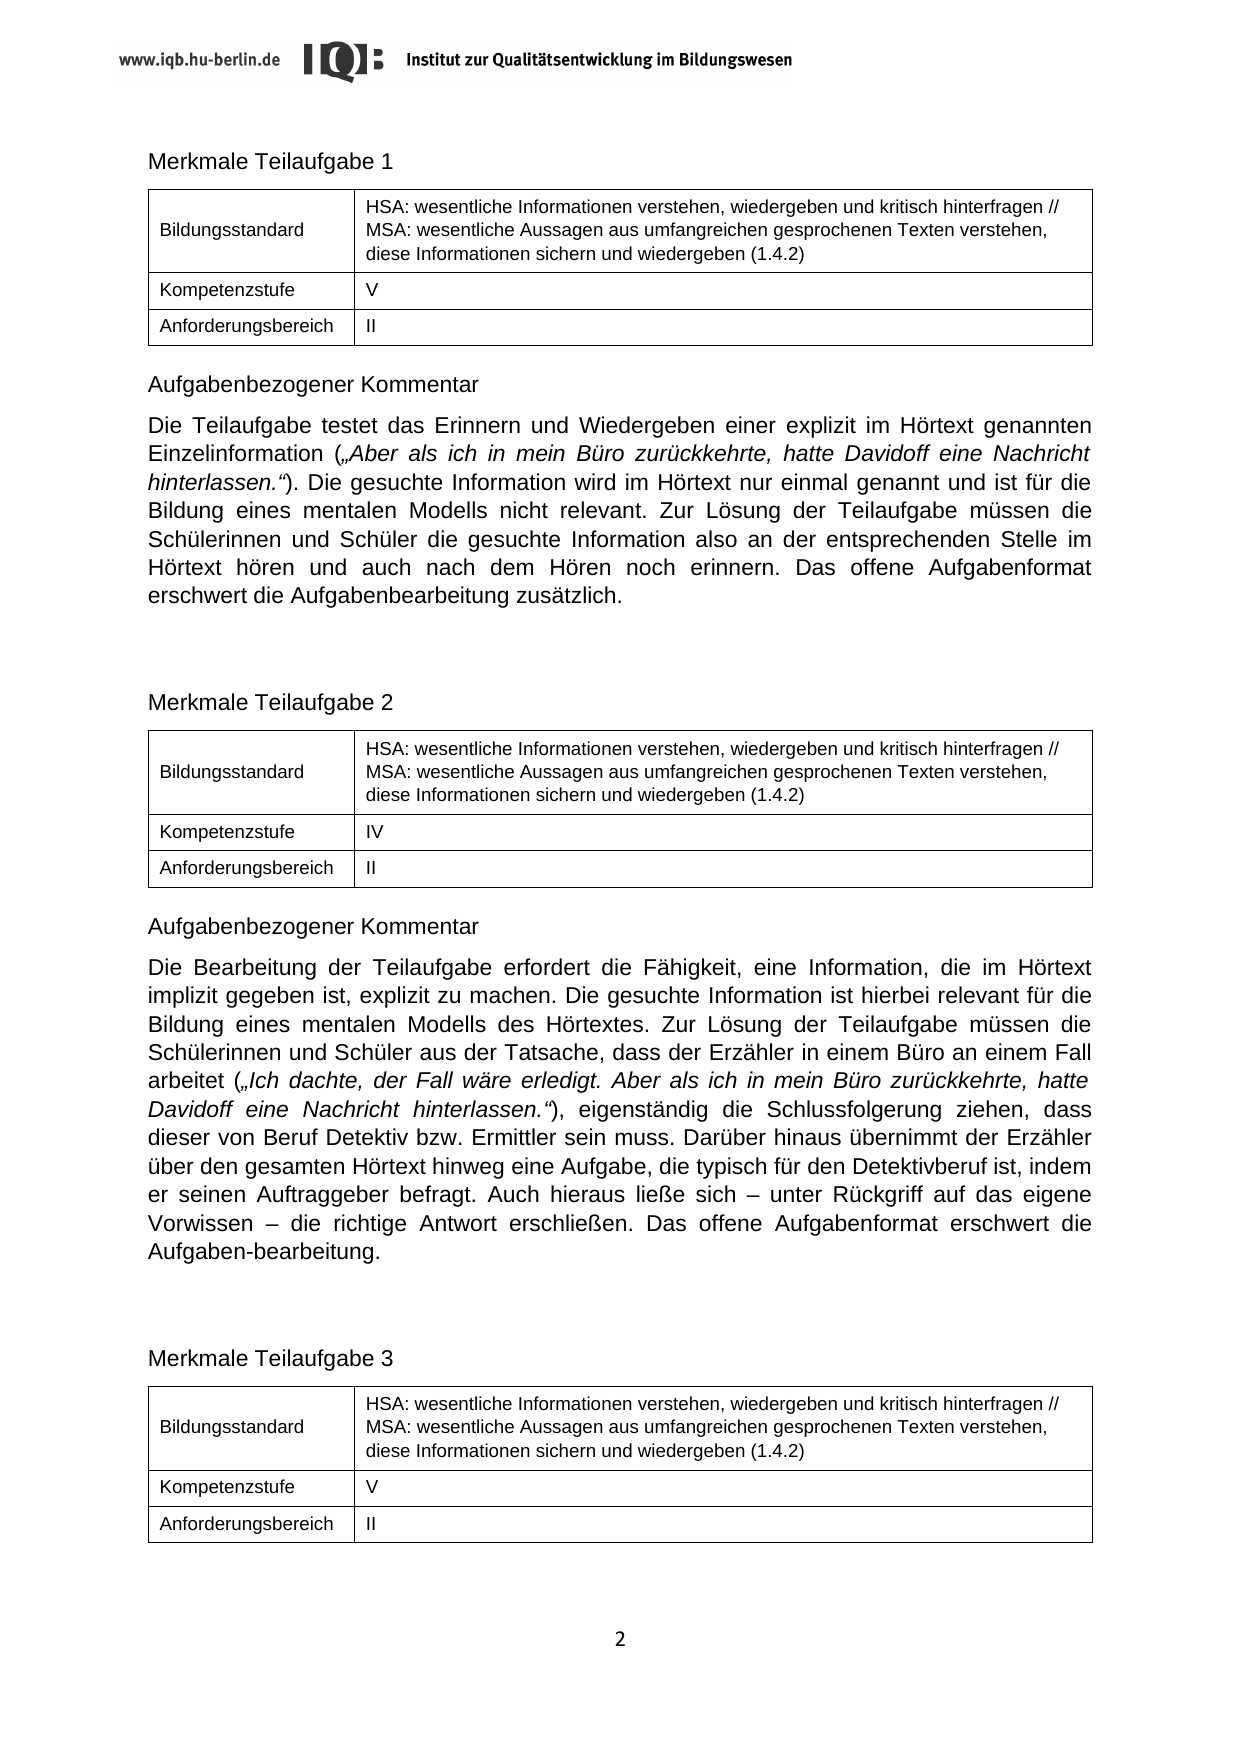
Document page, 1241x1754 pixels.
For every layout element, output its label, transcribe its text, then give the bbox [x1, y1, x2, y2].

text Aufgabenbezogener Kommentar [148, 371, 1093, 397]
table_cell Anforderungsbereich [149, 310, 354, 345]
table_cell IV [355, 815, 1092, 850]
table_header HSA: wesentliche Informationen verstehen, wiedergeben und kritisch hinterfragen // MSA: wesentliche Aussagen aus umfangreichen gesprochenen Texten verstehen, diese Informationen sichern und wiedergeben (1.4.2) [355, 731, 1092, 814]
table_cell V [355, 1471, 1092, 1506]
table_header Bildungsstandard [149, 731, 354, 814]
table_header HSA: wesentliche Informationen verstehen, wiedergeben und kritisch hinterfragen // MSA: wesentliche Aussagen aus umfangreichen gesprochenen Texten verstehen, diese Informationen sichern und wiedergeben (1.4.2) [355, 1387, 1092, 1469]
text Merkmale Teilaufgabe 2 [148, 689, 1093, 716]
table_cell Anforderungsbereich [149, 851, 354, 887]
table_cell Anforderungsbereich [149, 1507, 354, 1542]
table_cell Kompetenzstufe [149, 815, 354, 850]
table_cell Kompetenzstufe [149, 273, 354, 308]
table_header Bildungsstandard [149, 1387, 354, 1469]
table_cell II [355, 1507, 1092, 1542]
text Aufgabenbezogener Kommentar [148, 913, 1093, 939]
text Die Teilaufgabe testet das Erinnern und Wiedergeben einer explizit im Hörtext genannten Einzelinformation („Aber als ich in mein Büro zurückkehrte, hatte Davidoff eine Nachricht hinterlassen.“). Die gesuchte Information wird im Hörtext nur einmal genannt und ist für die Bildung eines mentalen Modells nicht relevant. Zur Lösung der Teilaufgabe müssen die Schülerinnen und Schüler die gesuchte Information also an der entsprechenden Stelle im Hörtext hören und auch nach dem Hören noch erinnern. Das offene Aufgabenformat erschwert die Aufgabenbearbeitung zusätzlich. [148, 412, 1093, 609]
text Merkmale Teilaufgabe 1 [148, 148, 1093, 174]
text Merkmale Teilaufgabe 3 [148, 1345, 1093, 1371]
table_cell II [355, 310, 1092, 345]
table_header Bildungsstandard [149, 190, 354, 272]
table_cell II [355, 851, 1092, 887]
table_cell Kompetenzstufe [149, 1471, 354, 1506]
table_header HSA: wesentliche Informationen verstehen, wiedergeben und kritisch hinterfragen // MSA: wesentliche Aussagen aus umfangreichen gesprochenen Texten verstehen, diese Informationen sichern und wiedergeben (1.4.2) [355, 190, 1092, 272]
text Die Bearbeitung der Teilaufgabe erfordert die Fähigkeit, eine Information, die im Hörtext implizit gegeben ist, explizit zu machen. Die gesuchte Information ist hierbei relevant für die Bildung eines mentalen Modells des Hörtextes. Zur Lösung der Teilaufgabe müssen die Schülerinnen und Schüler aus der Tatsache, dass der Erzähler in einem Büro an einem Fall arbeitet („Ich dachte, der Fall wäre erledigt. Aber als ich in mein Büro zurückkehrte, hatte Davidoff eine Nachricht hinterlassen.“), eigenständig die Schlussfolgerung ziehen, dass dieser von Beruf Detektiv bzw. Ermittler sein muss. Darüber hinaus übernimmt der Erzähler über den gesamten Hörtext hinweg eine Aufgabe, die typisch für den Detektivberuf ist, indem er seinen Auftraggeber befragt. Auch hieraus ließe sich – unter Rückgriff auf das eigene Vorwissen – die richtige Antwort erschließen. Das offene Aufgabenformat erschwert die Aufgaben-bearbeitung. [148, 954, 1093, 1264]
table_cell V [355, 273, 1092, 308]
